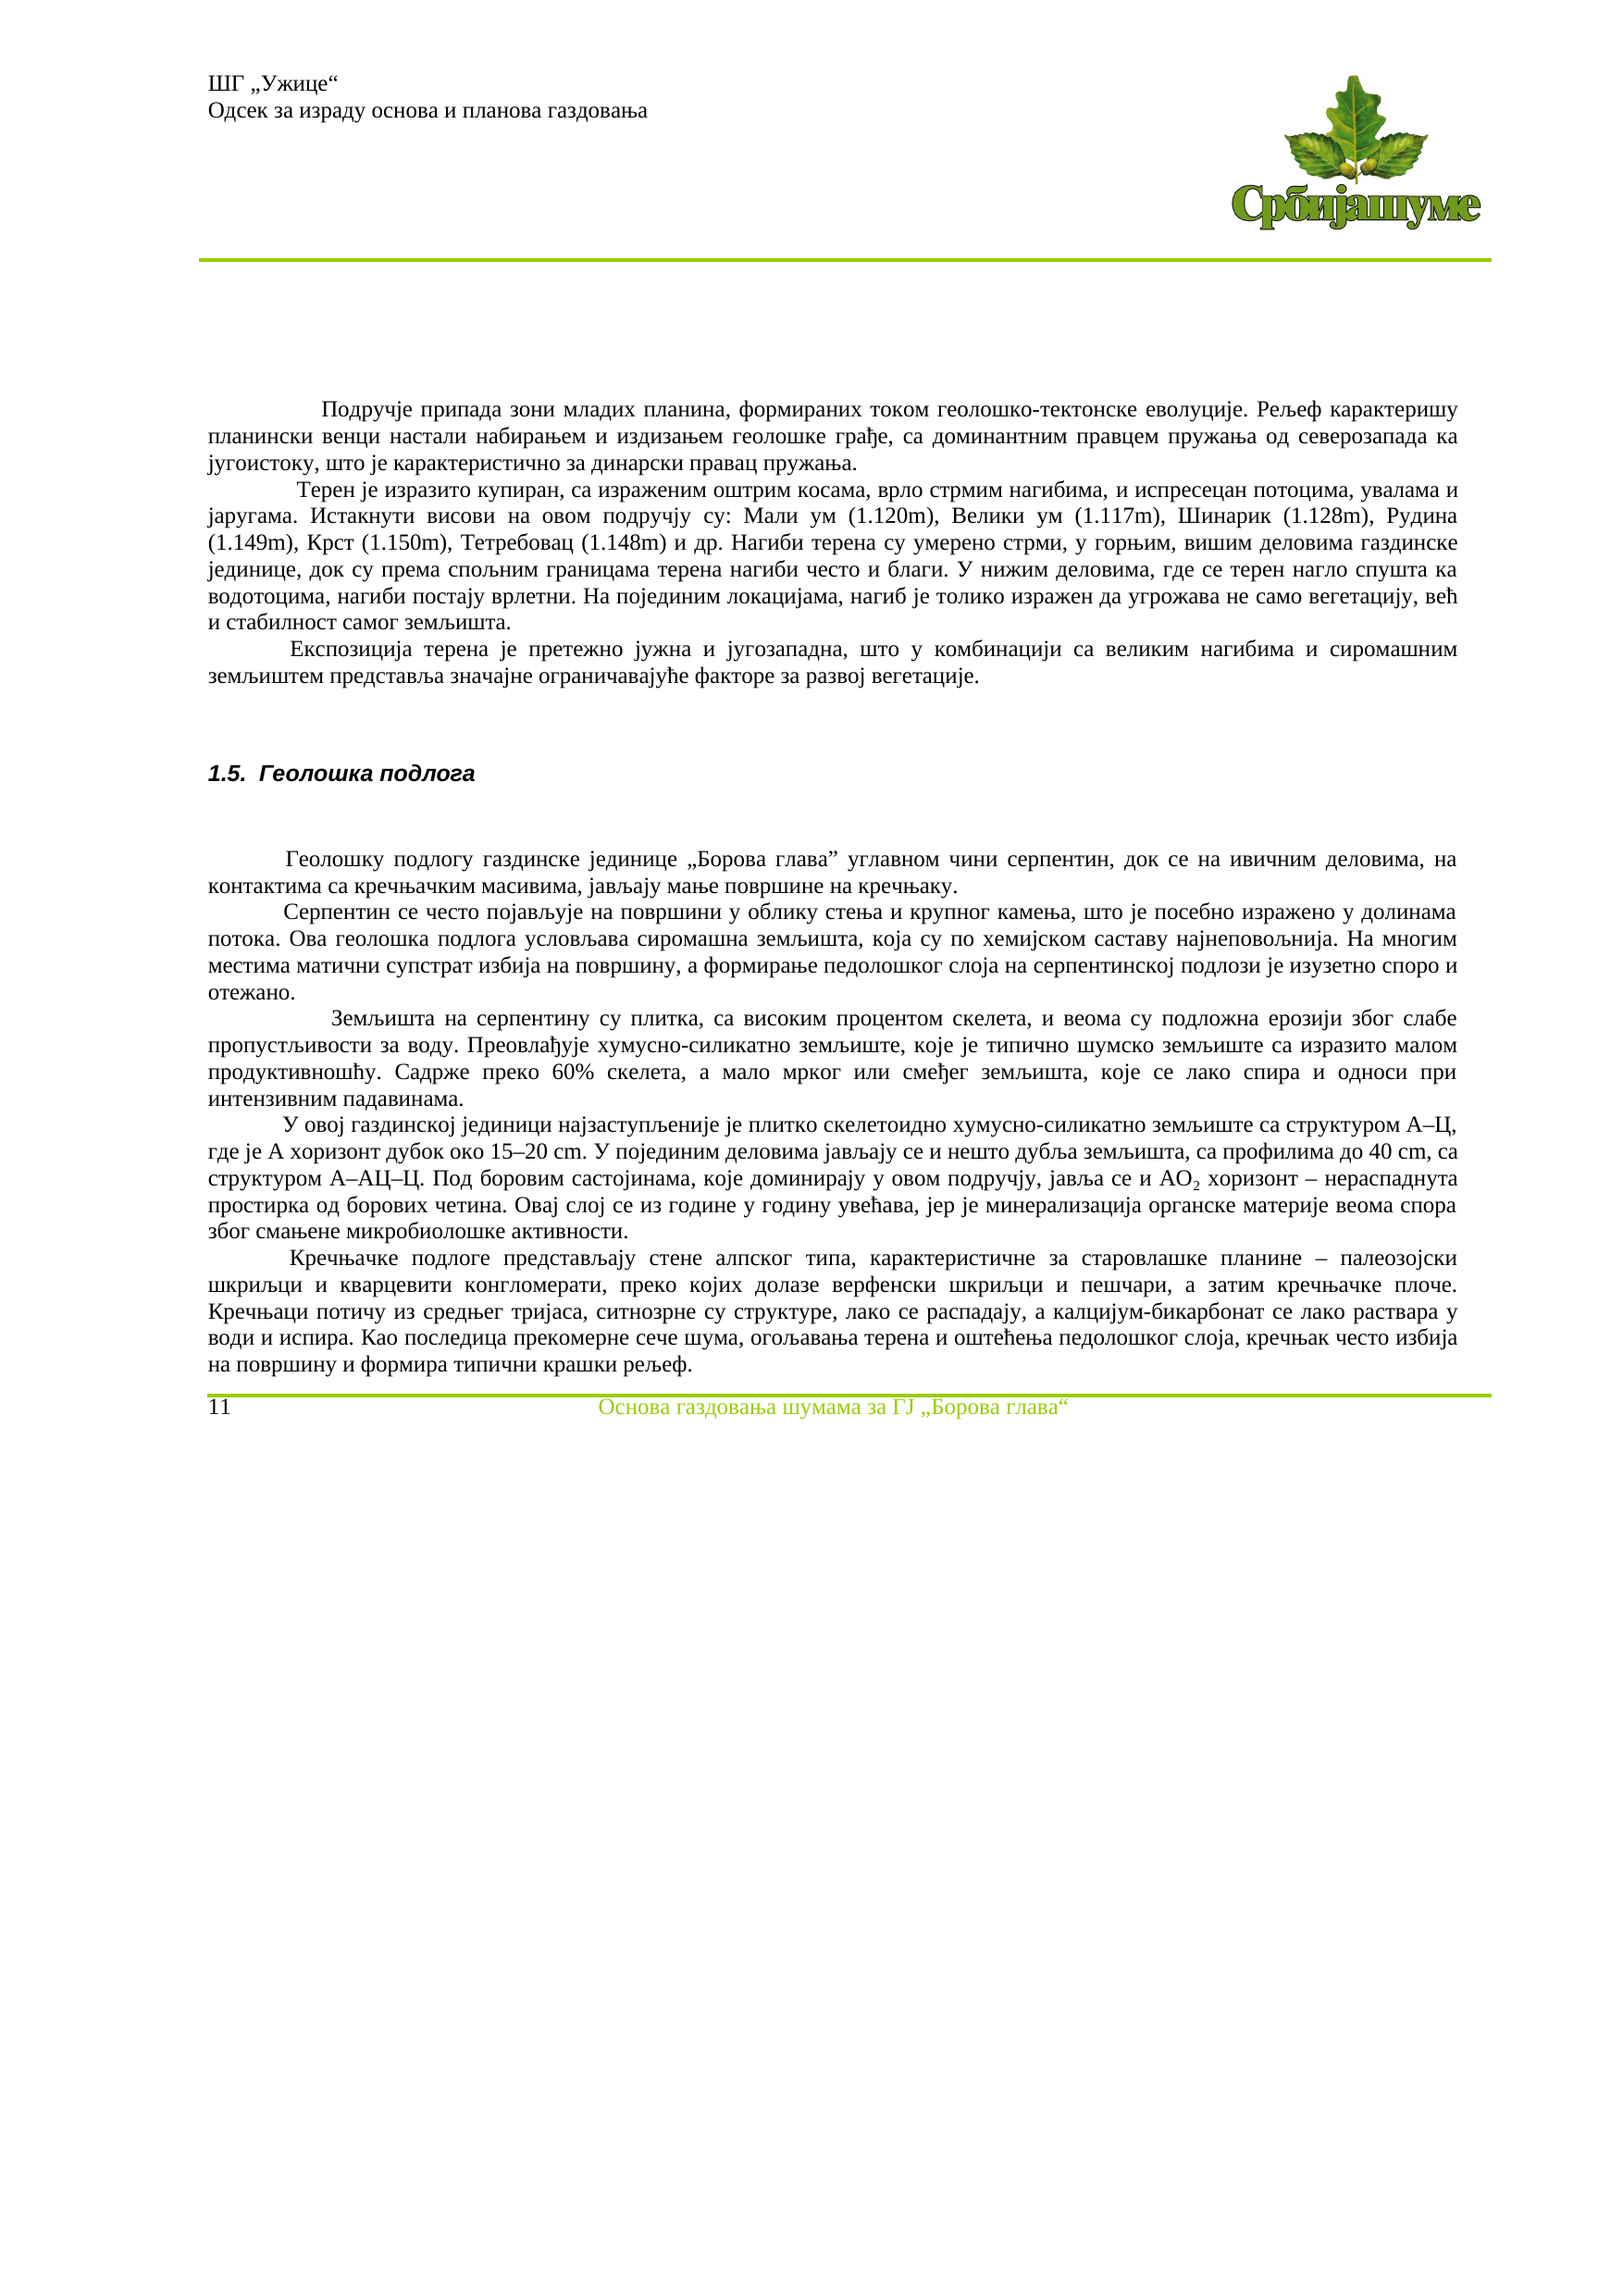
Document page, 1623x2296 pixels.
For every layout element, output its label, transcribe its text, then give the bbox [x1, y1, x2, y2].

text Терен је изразито купиран, са израженим оштрим косама, врло стрмим нагибима, и испресецан потоцима, увалама и јаругама. Истакнути висови на овом подручју су: Мали ум (1.120m), Велики ум (1.117m), Шинарик (1.128m), Рудина (1.149m), Крст (1.150m), Тетребовац (1.148m) и др. Нагиби терена су умерено стрми, у горњим, вишим деловима газдинске јединице, док су према спољним границама терена нагиби често и благи. У нижим деловима, где се терен нагло спушта ка водотоцима, нагиби постају врлетни. На појединим локацијама, нагиб је толико изражен да угрожава не само вегетацију, већ и стабилност самог земљишта. [207, 476, 1459, 635]
text Геолошку подлогу газдинске јединице „Борова глава” углавном чини серпентин, док се на ивичним деловима, на контактима са кречњачким масивима, јављају мање површине на кречњаку. [207, 845, 1459, 899]
subtitle 1.5. Геолошка подлога [207, 760, 1459, 787]
text Кречњачке подлоге представљају стене алпског типа, карактеристичне за старовлашке планине – палеозојски шкриљци и кварцевити конгломерати, преко којих долазе верфенски шкриљци и пешчари, а затим кречњачке плоче. Кречњаци потичу из средњег тријаса, ситнозрне су структуре, лако се распадају, а калцијум-бикарбонат се лако раствара у води и испира. Као последица прекомерне сече шума, огољавања терена и оштећења педолошког слоја, кречњак често избија на површину и формира типични крашки рељеф. [207, 1244, 1459, 1377]
picture [1231, 72, 1483, 231]
text Земљишта на серпентину су плитка, са високим процентом скелета, и веома су подложна ерозији због слабе пропустљивости за воду. Преовлађује хумусно-силикатно земљиште, које је типично шумско земљиште са изразито малом продуктивношћу. Садрже преко 60% скелета, а мало мрког или смеђег земљишта, које се лако спира и односи при интензивним падавинама. [207, 1005, 1459, 1111]
text У овој газдинској јединици најзаступљеније је плитко скелетоидно хумусно-силикатно земљиште са структуром А–Ц, где је А хоризонт дубок око 15–20 cm. У појединим деловима јављају се и нешто дубља земљишта, са профилима до 40 cm, са структуром А–АЦ–Ц. Под боровим састојинама, које доминирају у овом подручју, јавља се и АО₂ хоризонт – нераспаднута простирка од борових четина. Овај слој се из године у годину увећава, јер је минерализација органске материје веома спора због смањене микробиолошке активности. [207, 1111, 1459, 1244]
text Серпентин се често појављује на површини у облику стења и крупног камења, што је посебно изражено у долинама потока. Ова геолошка подлога условљава сиромашна земљишта, која су по хемијском саставу најнеповољнија. На многим местима матични супстрат избија на површину, а формирање педолошког слоја на серпентинској подлози је изузетно споро и отежано. [207, 899, 1459, 1005]
text Подручје припада зони младих планина, формираних током геолошко-тектонске еволуције. Рељеф карактеришу планински венци настали набирањем и издизањем геолошке грађе, са доминантним правцем пружања од северозапада ка југоистоку, што је карактеристично за динарски правац пружања. [207, 395, 1459, 476]
text Експозиција терена је претежно јужна и југозападна, што у комбинацији са великим нагибима и сиромашним земљиштем представља значајне ограничавајуће факторе за развој вегетације. [207, 635, 1459, 689]
